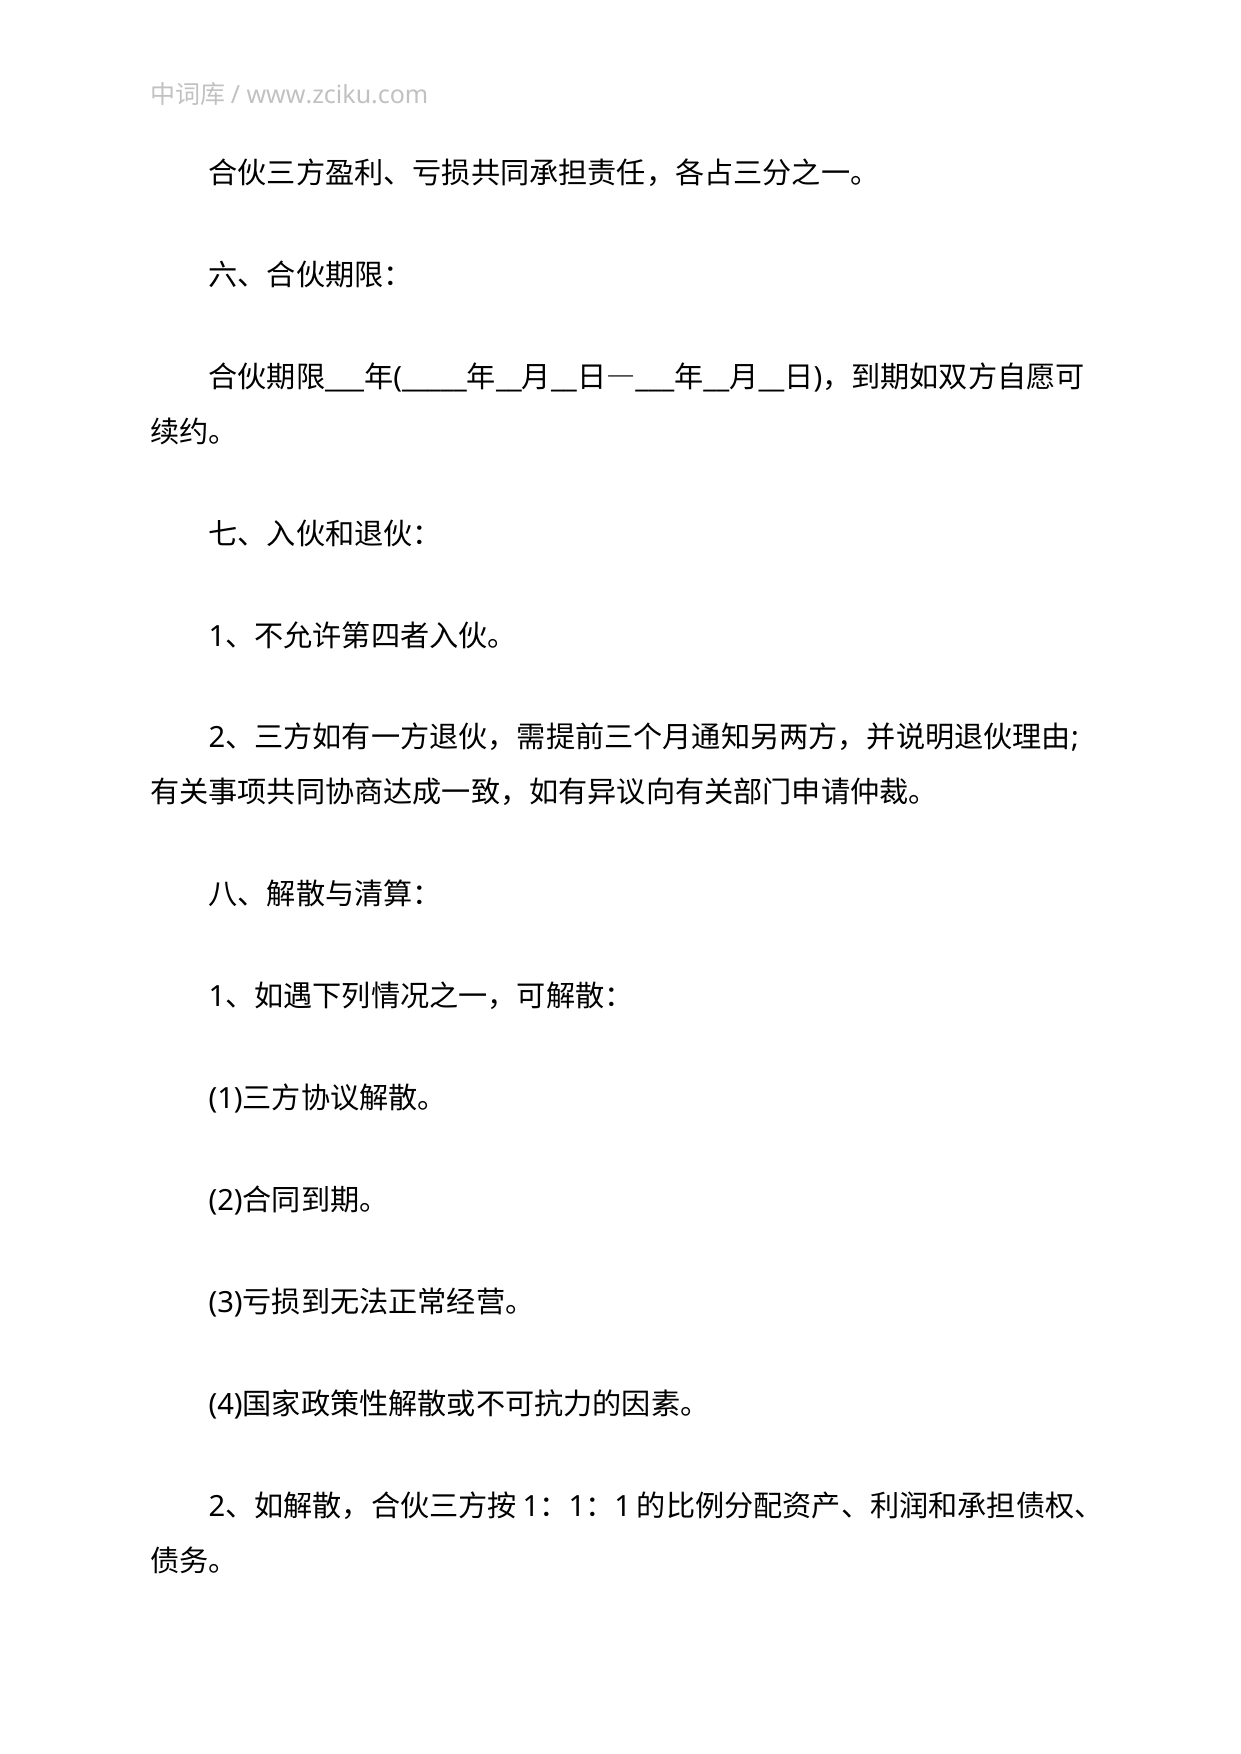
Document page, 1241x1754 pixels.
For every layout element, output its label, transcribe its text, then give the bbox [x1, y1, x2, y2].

text (1)三方协议解散。 [150, 1074, 1090, 1117]
text 2、如解散，合伙三方按1：1：1的比例分配资产、利润和承担债权、债务。 [150, 1482, 1090, 1580]
text 七、入伙和退伙： [150, 510, 1090, 553]
text 合伙期限___年(_____年__月__日—___年__月__日)，到期如双方自愿可续约。 [150, 353, 1090, 451]
text 六、合伙期限： [150, 252, 1090, 294]
text 2、三方如有一方退伙，需提前三个月通知另两方，并说明退伙理由;有关事项共同协商达成一致，如有异议向有关部门申请仲裁。 [150, 714, 1090, 811]
text 1、不允许第四者入伙。 [150, 612, 1090, 654]
text 八、解散与清算： [150, 871, 1090, 913]
text (4)国家政策性解散或不可抗力的因素。 [150, 1381, 1090, 1423]
text 1、如遇下列情况之一，可解散： [150, 973, 1090, 1015]
text (2)合同到期。 [150, 1177, 1090, 1219]
text (3)亏损到无法正常经营。 [150, 1278, 1090, 1321]
text 合伙三方盈利、亏损共同承担责任，各占三分之一。 [150, 150, 1090, 192]
